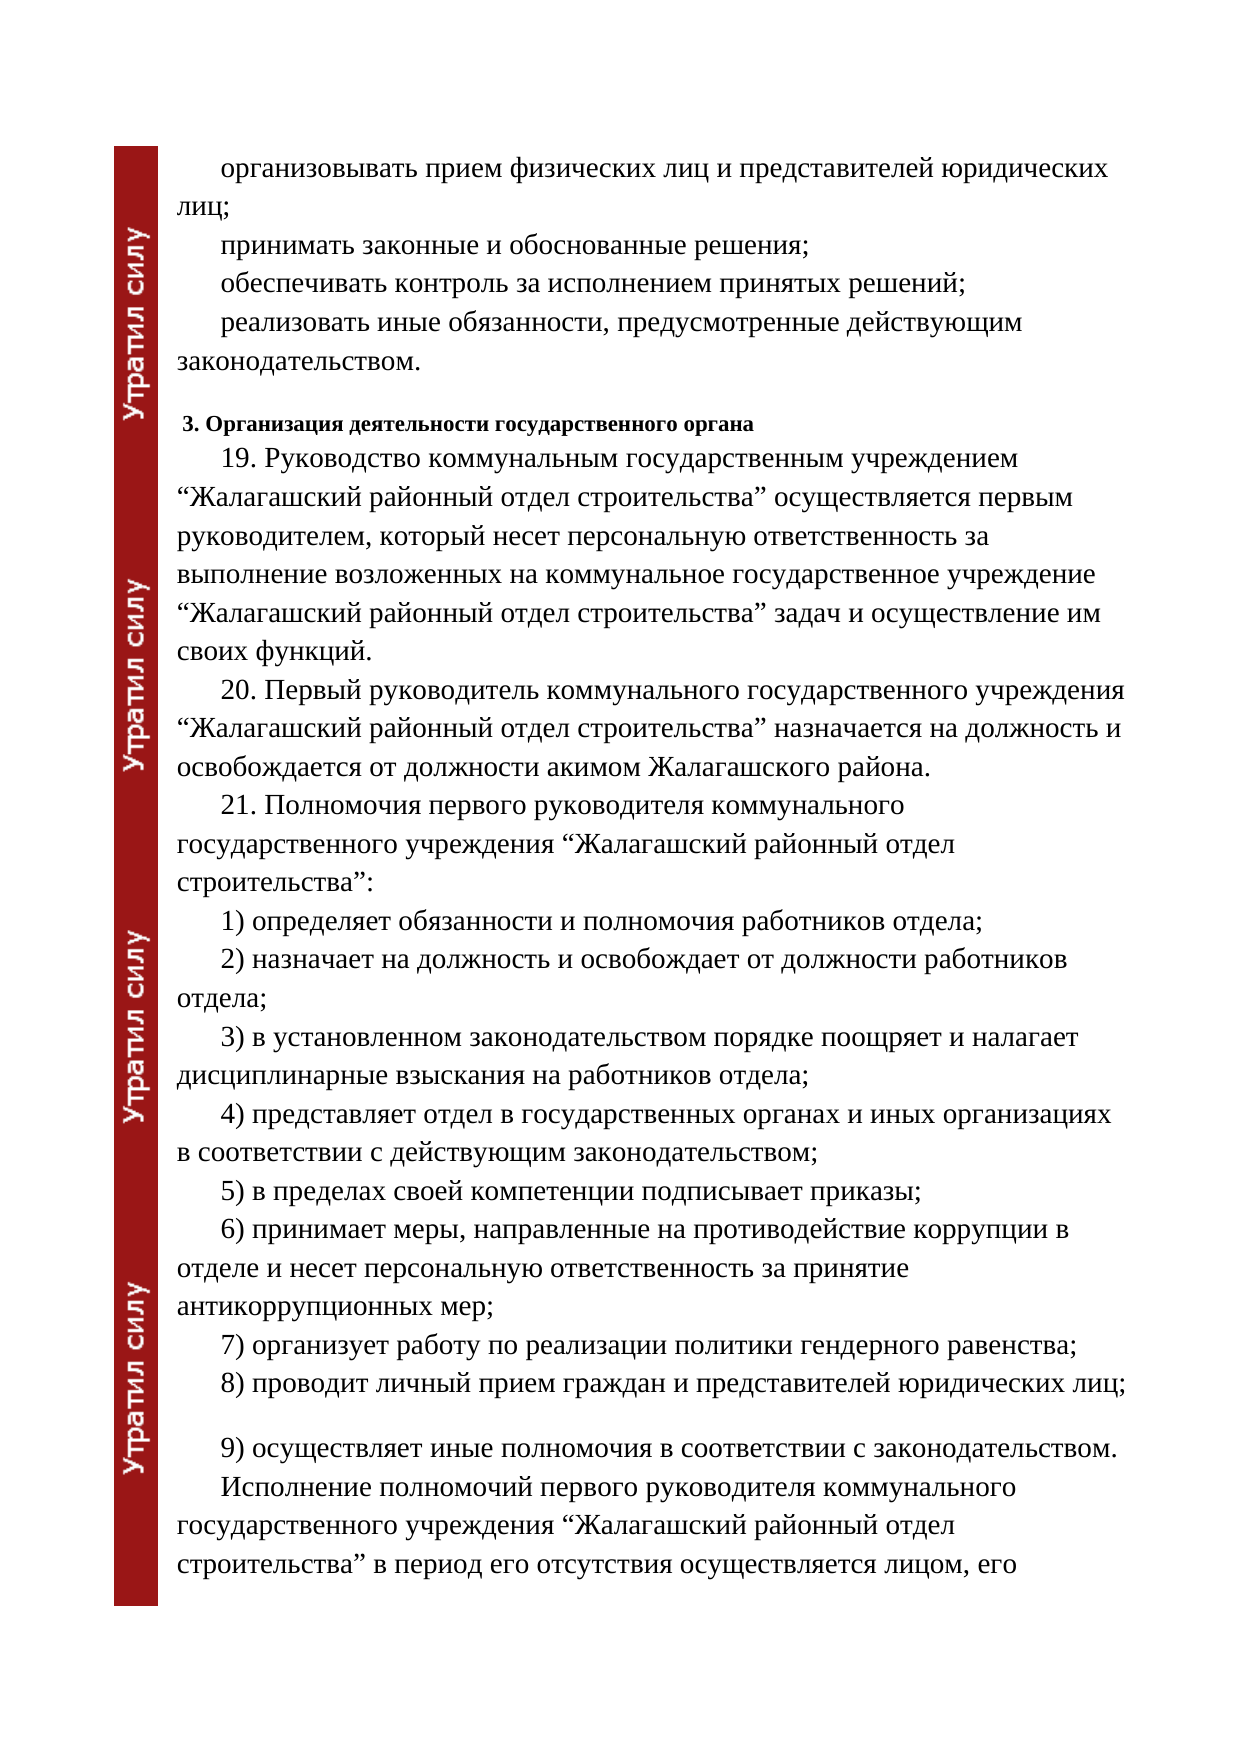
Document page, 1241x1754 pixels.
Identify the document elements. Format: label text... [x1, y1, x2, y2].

picture [114, 146, 158, 150]
picture [114, 1579, 158, 1606]
text 3. Организация деятельности государственного органа [112, 410, 1128, 437]
picture [114, 406, 158, 410]
picture [114, 437, 158, 441]
